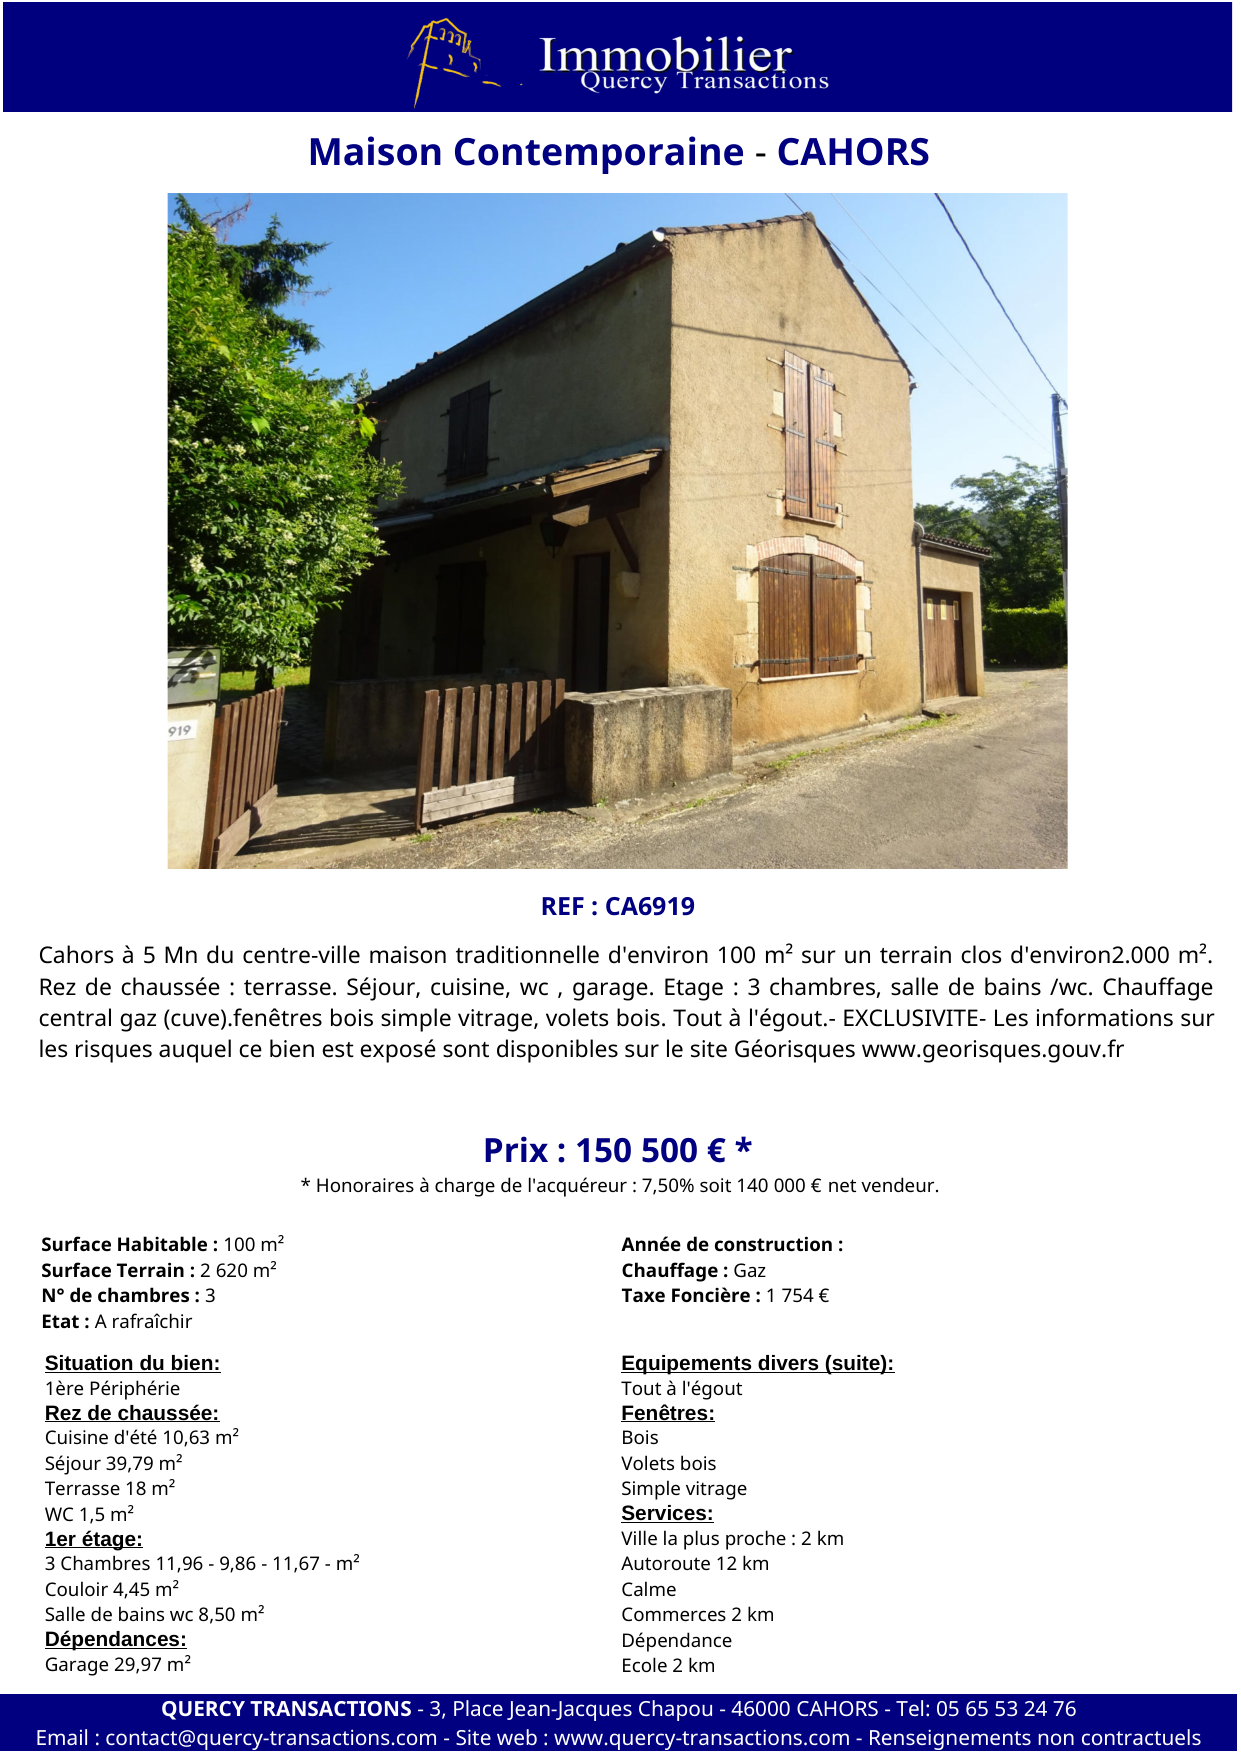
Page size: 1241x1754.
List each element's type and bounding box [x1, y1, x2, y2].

picture [3, 2, 1233, 112]
table_header [0, 114, 1237, 1678]
picture [167, 193, 1068, 869]
